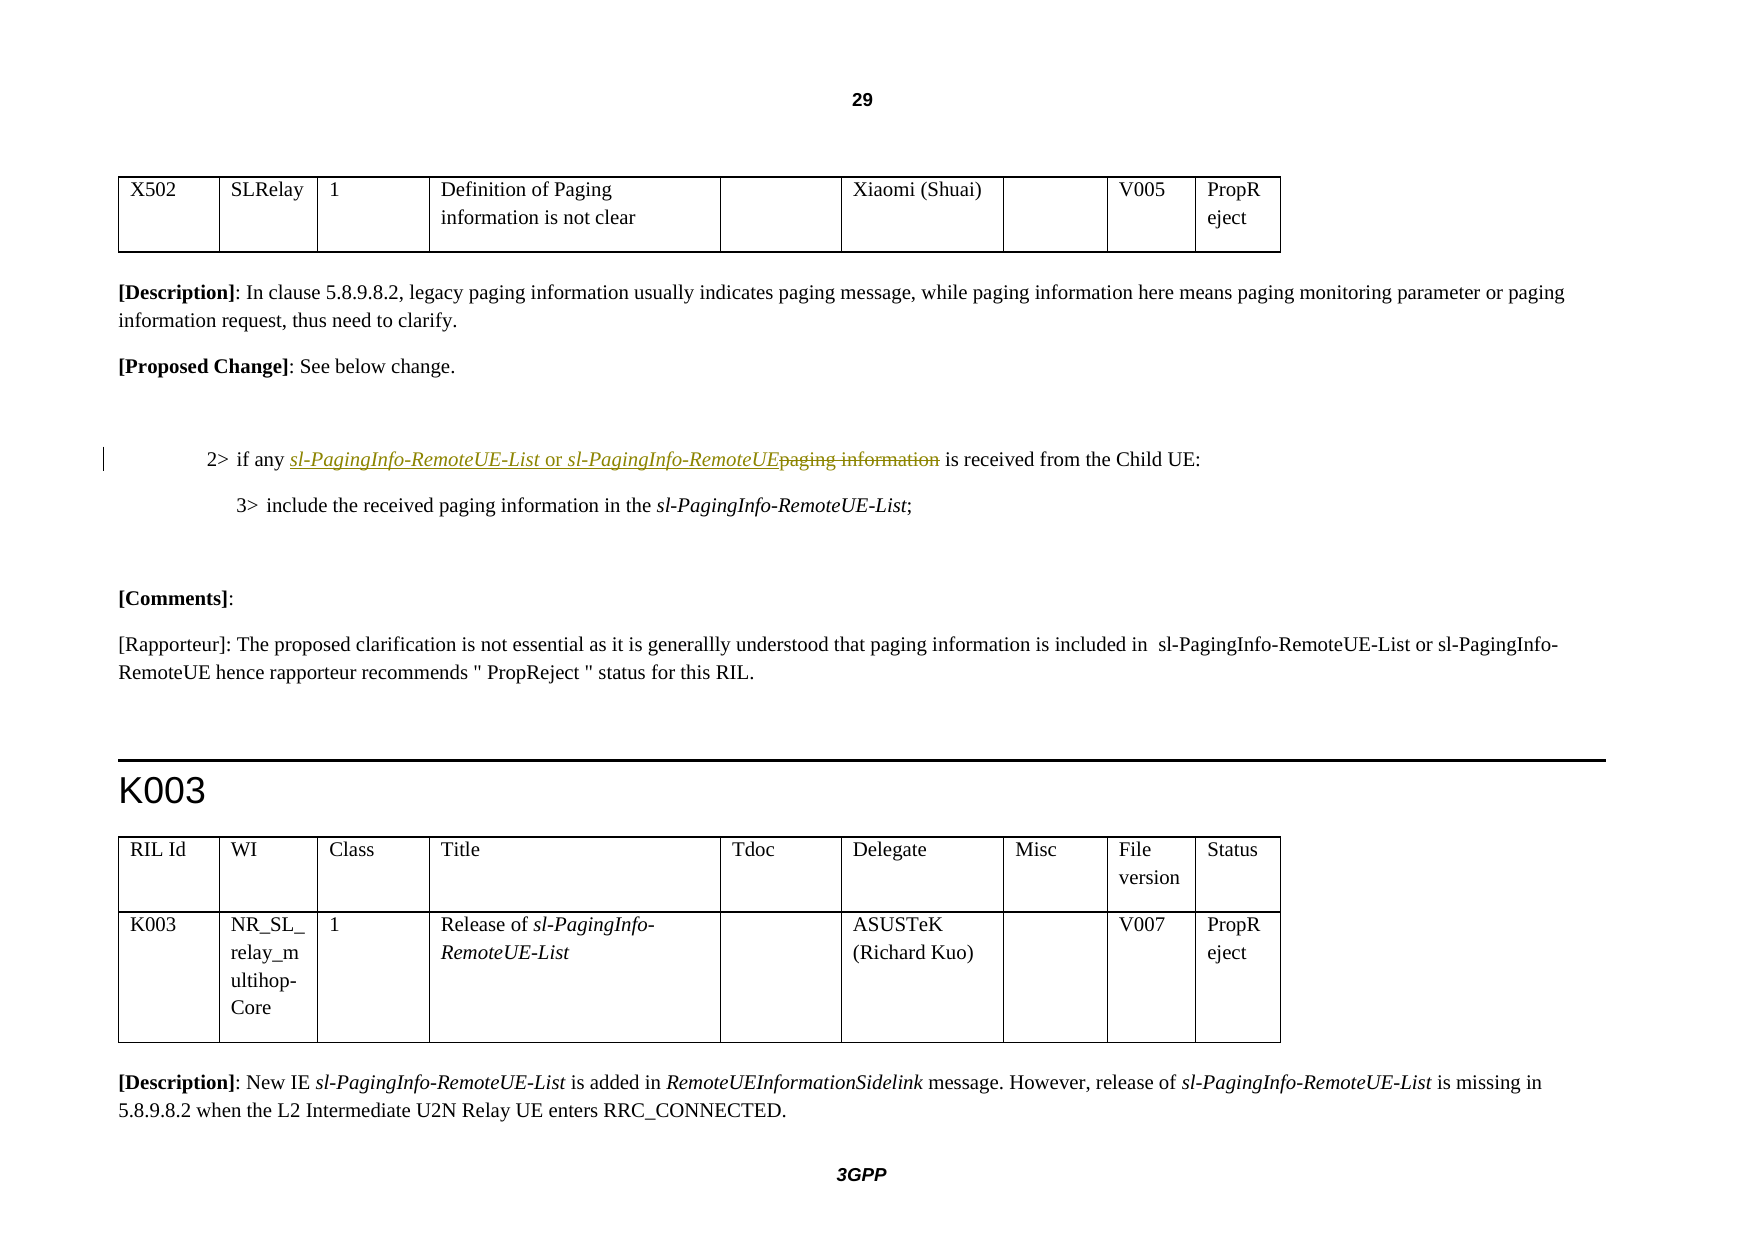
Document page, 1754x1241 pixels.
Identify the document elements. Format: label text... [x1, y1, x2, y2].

text 3> include the received paging information in the sl-PagingInfo-RemoteUE-List; [236, 493, 1606, 517]
table_cell [1004, 178, 1107, 251]
table_cell PropReject [1196, 913, 1280, 1042]
text [Proposed Change]: See below change. [118, 354, 1606, 378]
text [Description]: In clause 5.8.9.8.2, legacy paging information usually indicates paging message, while paging information here means paging monitoring parameter or paging information request, thus need to clarify. [118, 252, 1606, 332]
text 2> if any is received from the Child UE: [207, 447, 1606, 471]
table_cell V007 [1108, 913, 1195, 1042]
table_cell ASUSTeK (Richard Kuo) [842, 913, 1003, 1042]
table_header File version [1108, 838, 1195, 911]
table_header Title [430, 838, 720, 911]
table_header Status [1196, 838, 1280, 911]
table_cell K003 [119, 913, 219, 1042]
table_header Misc [1004, 838, 1107, 911]
table_cell Release of sl-PagingInfo-RemoteUE-List [430, 913, 720, 1042]
text [Rapporteur]: The proposed clarification is not essential as it is generallly understood that paging information is included in sl-PagingInfo-RemoteUE-List or sl-PagingInfo-RemoteUE hence rapporteur recommends " PropReject " status for this RIL. [118, 632, 1606, 684]
table_cell X502 [119, 178, 219, 251]
table_cell PropReject [1196, 178, 1280, 251]
table_header RIL Id [119, 838, 219, 911]
table_header Class [318, 838, 429, 911]
table_cell Definition of Paging information is not clear [430, 178, 720, 251]
table_header Delegate [842, 838, 1003, 911]
table_cell [721, 178, 841, 251]
table_cell V005 [1108, 178, 1195, 251]
table_cell [1004, 913, 1107, 1042]
table_cell 1 [318, 913, 429, 1042]
text [Description]: New IE sl-PagingInfo-RemoteUE-List is added in RemoteUEInformationSidelink message. However, release of sl-PagingInfo-RemoteUE-List is missing in 5.8.9.8.2 when the L2 Intermediate U2N Relay UE enters RRC_CONNECTED. [118, 1043, 1606, 1122]
table_cell SLRelay [220, 178, 317, 251]
table_header Tdoc [721, 838, 841, 911]
table_cell 1 [318, 178, 429, 251]
subtitle K003 [118, 762, 1606, 811]
table_cell [721, 913, 841, 1042]
table_cell NR_SL_relay_multihop-Core [220, 913, 317, 1042]
table_header WI [220, 838, 317, 911]
text [Comments]: [118, 586, 1606, 610]
table_cell Xiaomi (Shuai) [842, 178, 1003, 251]
